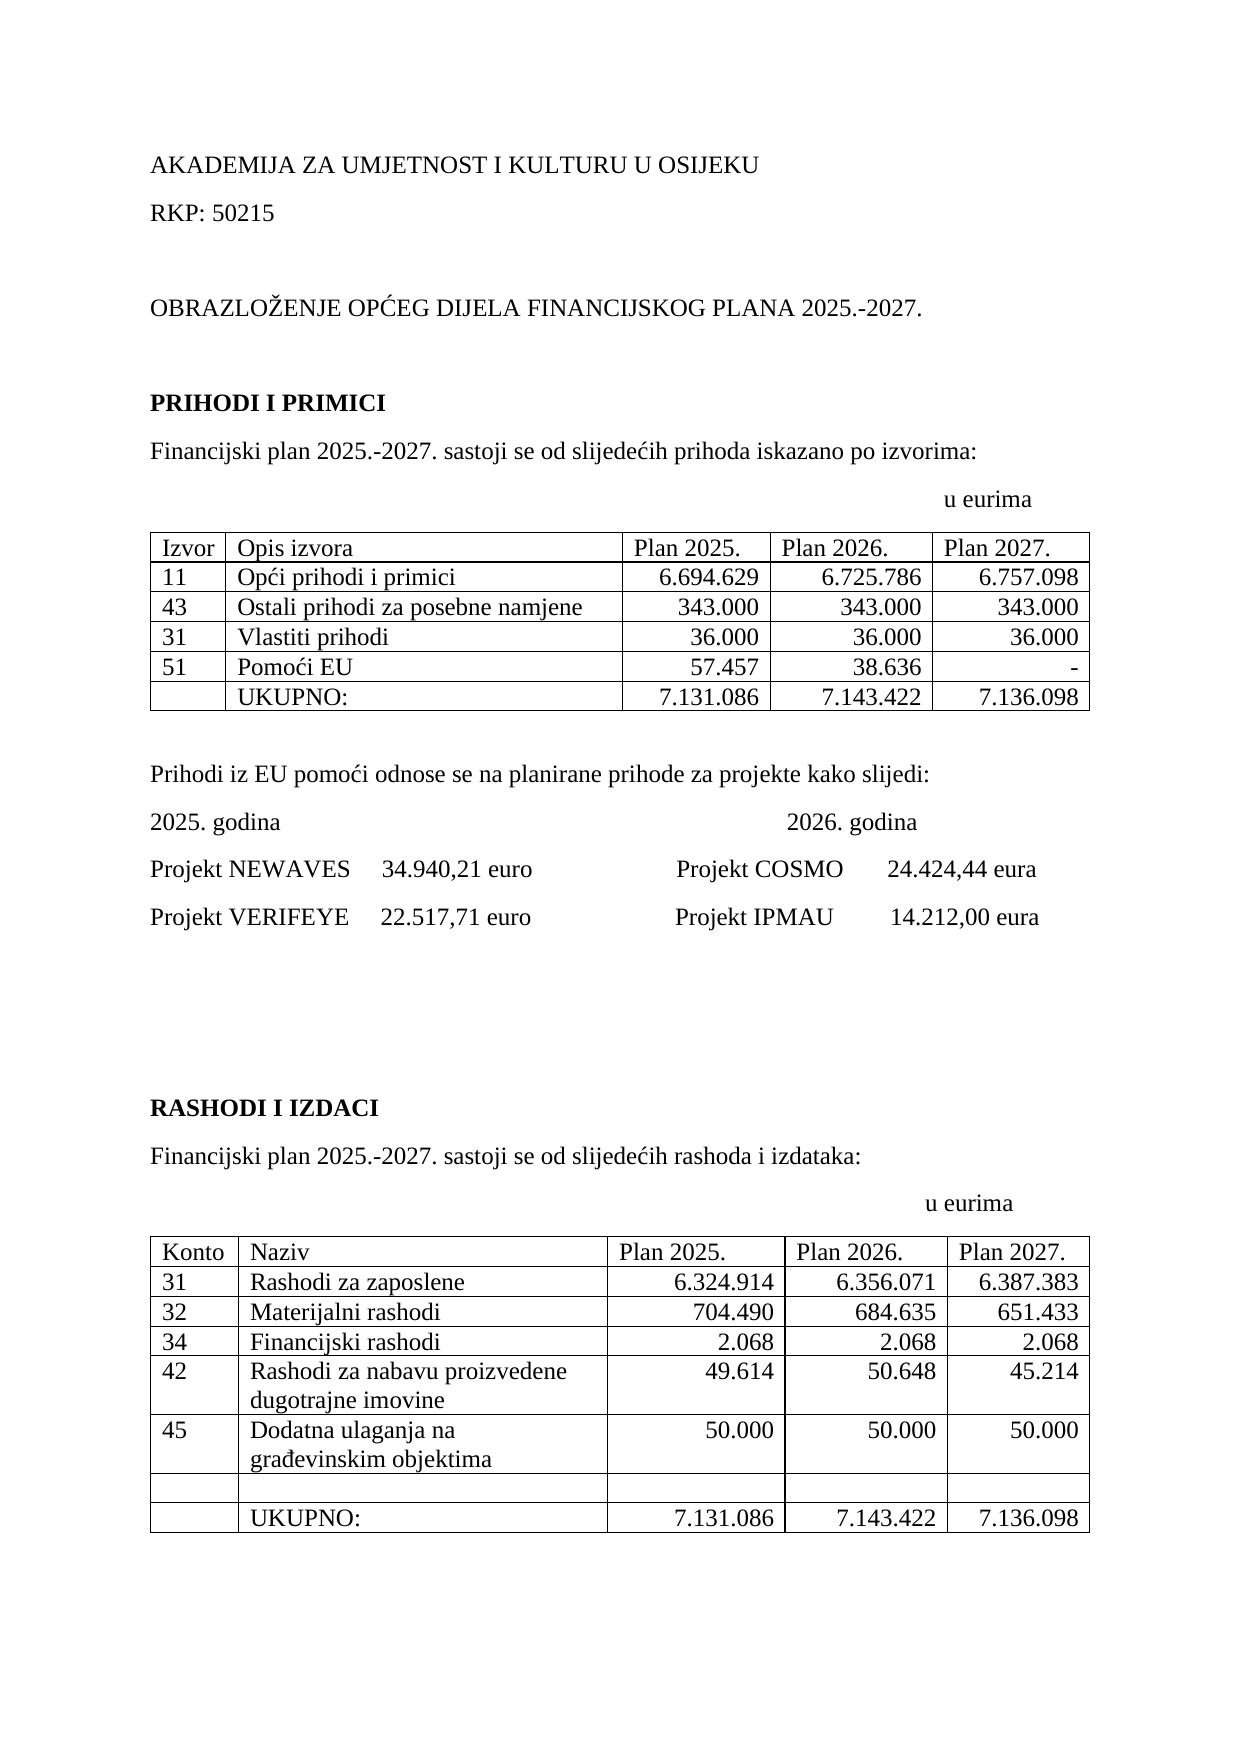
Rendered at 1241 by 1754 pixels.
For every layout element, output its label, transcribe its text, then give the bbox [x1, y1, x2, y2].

table_cell 6.725.786 [771, 563, 932, 591]
table_header Opis izvora [226, 533, 622, 561]
table_cell 38.636 [771, 652, 932, 681]
text RKP: 50215 [150, 198, 1090, 226]
table_cell 42 [151, 1356, 238, 1414]
text RASHODI I IZDACI [150, 1093, 1090, 1122]
table_cell 51 [151, 652, 225, 681]
table_cell 7.131.086 [623, 682, 770, 710]
table_cell 49.614 [608, 1356, 784, 1414]
table_cell Financijski rashodi [239, 1327, 607, 1355]
text u eurima [150, 1188, 1090, 1217]
table_cell [608, 1474, 784, 1502]
text OBRAZLOŽENJE OPĆEG DIJELA FINANCIJSKOG PLANA 2025.-2027. [150, 293, 1090, 322]
table_cell 7.136.098 [948, 1503, 1089, 1532]
text 2025. godina 2026. godina [150, 807, 1090, 836]
text u eurima [150, 484, 1090, 513]
text Prihodi iz EU pomoći odnose se na planirane prihode za projekte kako slijedi: [150, 759, 1090, 788]
table_cell 45 [151, 1415, 238, 1472]
table_cell 6.387.383 [948, 1267, 1089, 1296]
text Financijski plan 2025.-2027. sastoji se od slijedećih prihoda iskazano po izvorima: [150, 436, 1090, 465]
table_cell Ostali prihodi za posebne namjene [226, 592, 622, 621]
table_cell Dodatna ulaganja na građevinskim objektima [239, 1415, 607, 1472]
table_cell 57.457 [623, 652, 770, 681]
table_header Plan 2027. [948, 1237, 1089, 1266]
table_cell 6.757.098 [933, 563, 1089, 591]
text Projekt NEWAVES 34.940,21 euro Projekt COSMO 24.424,44 eura [150, 854, 1090, 883]
table_cell 50.000 [608, 1415, 784, 1472]
table_header Plan 2025. [623, 533, 770, 561]
table_cell 651.433 [948, 1297, 1089, 1326]
table_cell Opći prihodi i primici [226, 563, 622, 591]
table_cell 704.490 [608, 1297, 784, 1326]
table_cell 34 [151, 1327, 238, 1355]
table_header Plan 2026. [786, 1237, 947, 1266]
text PRIHODI I PRIMICI [150, 388, 1090, 417]
table_cell 36.000 [933, 622, 1089, 651]
table_cell 31 [151, 1267, 238, 1296]
table_cell [239, 1474, 607, 1502]
table_cell 45.214 [948, 1356, 1089, 1414]
table_cell [151, 1503, 238, 1532]
table_cell 43 [151, 592, 225, 621]
table_cell UKUPNO: [239, 1503, 607, 1532]
table_cell Rashodi za nabavu proizvedene dugotrajne imovine [239, 1356, 607, 1414]
table_header Plan 2027. [933, 533, 1089, 561]
table_cell 2.068 [786, 1327, 947, 1355]
table_cell 6.694.629 [623, 563, 770, 591]
table_cell 7.131.086 [608, 1503, 784, 1532]
table_cell [151, 682, 225, 710]
table_cell Rashodi za zaposlene [239, 1267, 607, 1296]
table_cell 32 [151, 1297, 238, 1326]
table_cell 343.000 [771, 592, 932, 621]
table_cell UKUPNO: [226, 682, 622, 710]
table_cell 50.648 [786, 1356, 947, 1414]
table_cell 50.000 [786, 1415, 947, 1472]
table_cell Vlastiti prihodi [226, 622, 622, 651]
table_cell 31 [151, 622, 225, 651]
table_cell 2.068 [608, 1327, 784, 1355]
table_cell 50.000 [948, 1415, 1089, 1472]
table_cell 36.000 [623, 622, 770, 651]
text Projekt VERIFEYE 22.517,71 euro Projekt IPMAU 14.212,00 eura [150, 902, 1090, 931]
table_header Konto [151, 1237, 238, 1266]
table_cell 684.635 [786, 1297, 947, 1326]
table_header Plan 2026. [771, 533, 932, 561]
table_cell - [933, 652, 1089, 681]
table_cell 11 [151, 563, 225, 591]
table_header Naziv [239, 1237, 607, 1266]
table_header Izvor [151, 533, 225, 561]
table_cell 7.143.422 [786, 1503, 947, 1532]
table_cell 7.136.098 [933, 682, 1089, 710]
table_header Plan 2025. [608, 1237, 784, 1266]
table_cell Pomoći EU [226, 652, 622, 681]
table_cell 6.324.914 [608, 1267, 784, 1296]
text Financijski plan 2025.-2027. sastoji se od slijedećih rashoda i izdataka: [150, 1141, 1090, 1169]
table_cell [151, 1474, 238, 1502]
table_cell [786, 1474, 947, 1502]
table_cell 36.000 [771, 622, 932, 651]
table_cell 343.000 [623, 592, 770, 621]
table_cell 343.000 [933, 592, 1089, 621]
table_cell 6.356.071 [786, 1267, 947, 1296]
table_cell Materijalni rashodi [239, 1297, 607, 1326]
text AKADEMIJA ZA UMJETNOST I KULTURU U OSIJEKU [150, 150, 1090, 179]
table_cell 2.068 [948, 1327, 1089, 1355]
table_cell [948, 1474, 1089, 1502]
table_cell 7.143.422 [771, 682, 932, 710]
